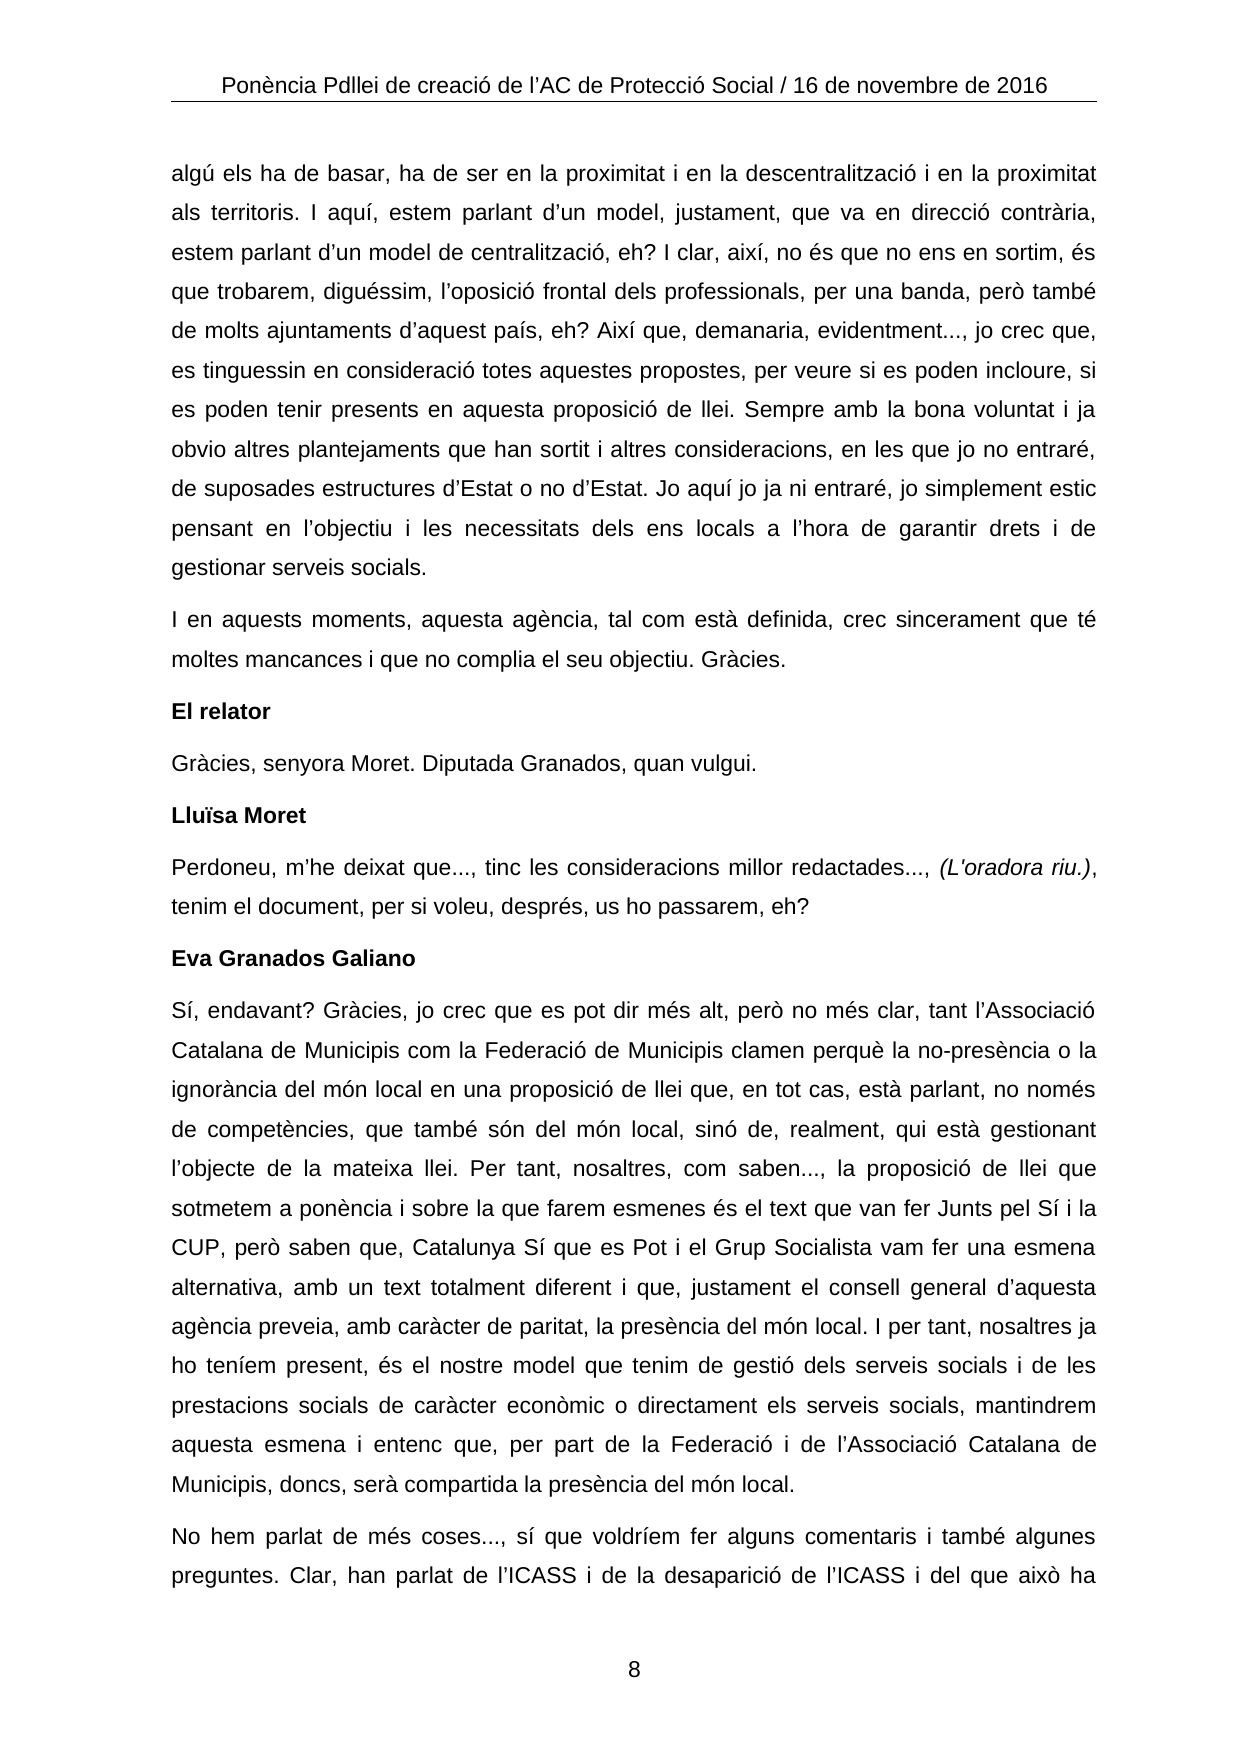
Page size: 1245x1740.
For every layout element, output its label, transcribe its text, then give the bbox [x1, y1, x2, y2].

text I en aquests moments, aquesta agència, tal com està definida, crec sincerament que té moltes mancances i que no complia el seu objectiu. Gràcies. [171, 606, 1097, 672]
text Eva Granados Galiano [171, 945, 1097, 971]
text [171, 159, 1097, 581]
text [171, 1523, 1097, 1589]
text Perdoneu, m’he deixat que..., tinc les consideracions millor redactades..., (L'oradora riu.), tenim el document, per si voleu, després, us ho passarem, eh? [171, 854, 1097, 919]
text El relator [171, 698, 1097, 724]
text Sí, endavant? Gràcies, jo crec que es pot dir més alt, però no més clar, tant l’Associació Catalana de Municipis com la Federació de Municipis clamen perquè la no-presència o la ignorància del món local en una proposició de llei que, en tot cas, està parlant, no només de competències, que també són del món local, sinó de, realment, qui està gestionant l’objecte de la mateixa llei. Per tant, nosaltres, com saben..., la proposició de llei que sotmetem a ponència i sobre la que farem esmenes és el text que van fer Junts pel Sí i la CUP, però saben que, Catalunya Sí que es Pot i el Grup Socialista vam fer una esmena alternativa, amb un text totalment diferent i que, justament el consell general d’aquesta agència preveia, amb caràcter de paritat, la presència del món local. I per tant, nosaltres ja ho teníem present, és el nostre model que tenim de gestió dels serveis socials i de les prestacions socials de caràcter econòmic o directament els serveis socials, mantindrem aquesta esmena i entenc que, per part de la Federació i de l’Associació Catalana de Municipis, doncs, serà compartida la presència del món local. [171, 997, 1097, 1497]
text Gràcies, senyora Moret. Diputada Granados, quan vulgui. [171, 750, 1097, 776]
text Lluïsa Moret [171, 802, 1097, 828]
